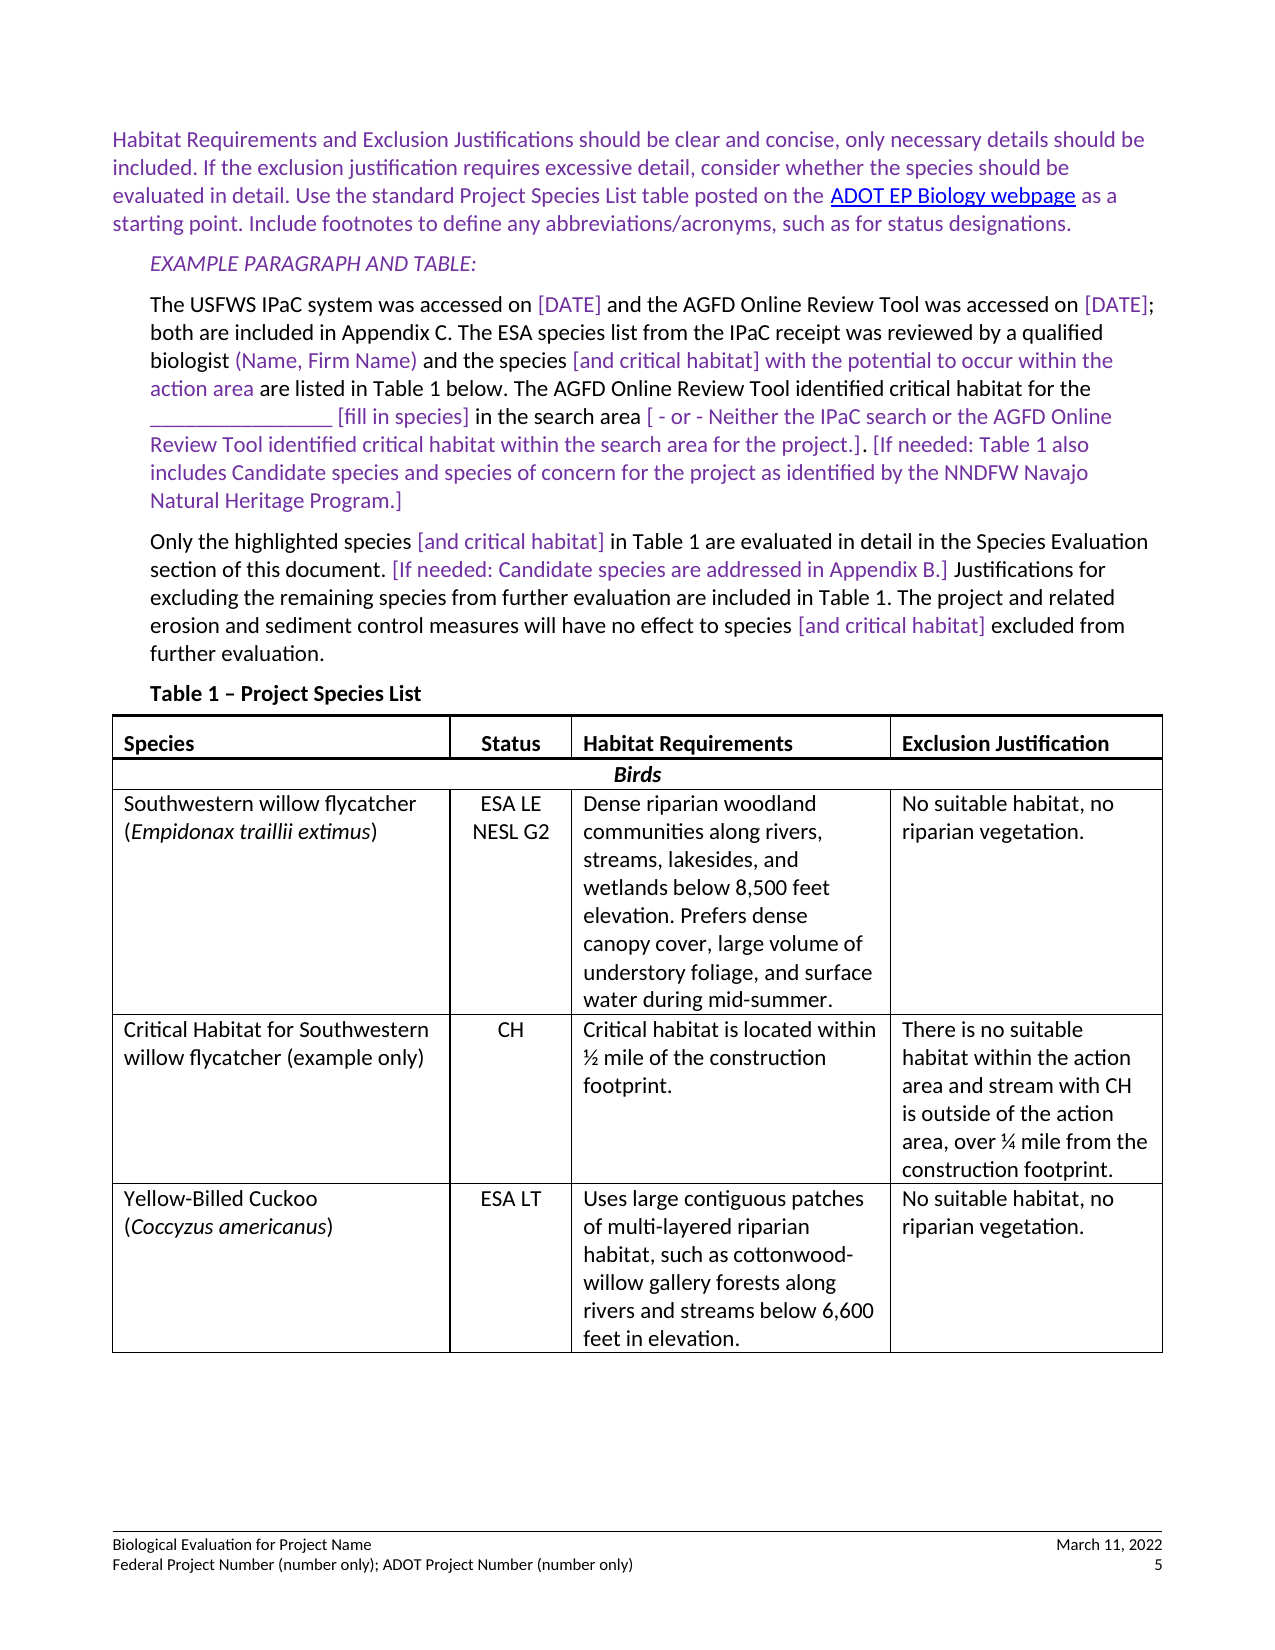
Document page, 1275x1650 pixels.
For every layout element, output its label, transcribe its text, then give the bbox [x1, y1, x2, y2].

table_cell There is no suitable habitat within the action area and stream with CH is outside of the action area, over ¼ mile from the construction footprint. [891, 1015, 1162, 1183]
table_cell Uses large contiguous patches of multi-layered riparian habitat, such as cottonwood-willow gallery forests along rivers and streams below 6,600 feet in elevation. [572, 1184, 890, 1352]
table_cell ESA LT [451, 1184, 571, 1352]
text The USFWS IPaC system was accessed on [DATE] and the AGFD Online Review Tool was accessed on [DATE]; both are included in Appendix C. The ESA species list from the IPaC receipt was reviewed by a qualified biologist (Name, Firm Name) and the species [and critical habitat] with the potential to occur within the action area are listed in Table 1 below. The AGFD Online Review Tool identified critical habitat for the ________________ [fill in species] in the search area [ - or - Neither the IPaC search or the AGFD Online Review Tool identified critical habitat within the search area for the project.]. [If needed: Table 1 also includes Candidate species and species of concern for the project as identified by the NNDFW Navajo Natural Heritage Program.] [150, 290, 1162, 514]
table_cell Critical Habitat for Southwestern willow flycatcher (example only) [113, 1015, 449, 1183]
table_cell No suitable habitat, no riparian vegetation. [891, 1184, 1162, 1352]
table_cell Southwestern willow flycatcher (Empidonax traillii extimus) [113, 790, 449, 1014]
table_cell Yellow-Billed Cuckoo (Coccyzus americanus) [113, 1184, 449, 1352]
table_cell No suitable habitat, no riparian vegetation. [891, 790, 1162, 1014]
table_header Habitat Requirements [572, 717, 890, 757]
table_cell Critical habitat is located within ½ mile of the construction footprint. [572, 1015, 890, 1183]
table_header Status [451, 717, 571, 757]
table_cell CH [451, 1015, 571, 1183]
text Table 1 – Project Species List [150, 679, 1162, 707]
table_cell ESA LE NESL G2 [451, 790, 571, 1014]
table_header Exclusion Justification [891, 717, 1162, 757]
text Habitat Requirements and Exclusion Justifications should be clear and concise, only necessary details should be included. If the exclusion justification requires excessive detail, consider whether the species should be evaluated in detail. Use the standard Project Species List table posted on the ADOT EP Biology webpage as a starting point. Include footnotes to define any abbreviations/acronyms, such as for status designations. [112, 125, 1162, 237]
table_header Species [113, 717, 449, 757]
table_cell Dense riparian woodland communities along rivers, streams, lakesides, and wetlands below 8,500 feet elevation. Prefers dense canopy cover, large volume of understory foliage, and surface water during mid-summer. [572, 790, 890, 1014]
text EXAMPLE PARAGRAPH AND TABLE: [150, 249, 1162, 278]
text Only the highlighted species [and critical habitat] in Table 1 are evaluated in detail in the Species Evaluation section of this document. [If needed: Candidate species are addressed in Appendix B.] Justifications for excluding the remaining species from further evaluation are included in Table 1. The project and related erosion and sediment control measures will have no effect to species [and critical habitat] excluded from further evaluation. [150, 527, 1162, 667]
table_cell Birds [113, 760, 1162, 788]
